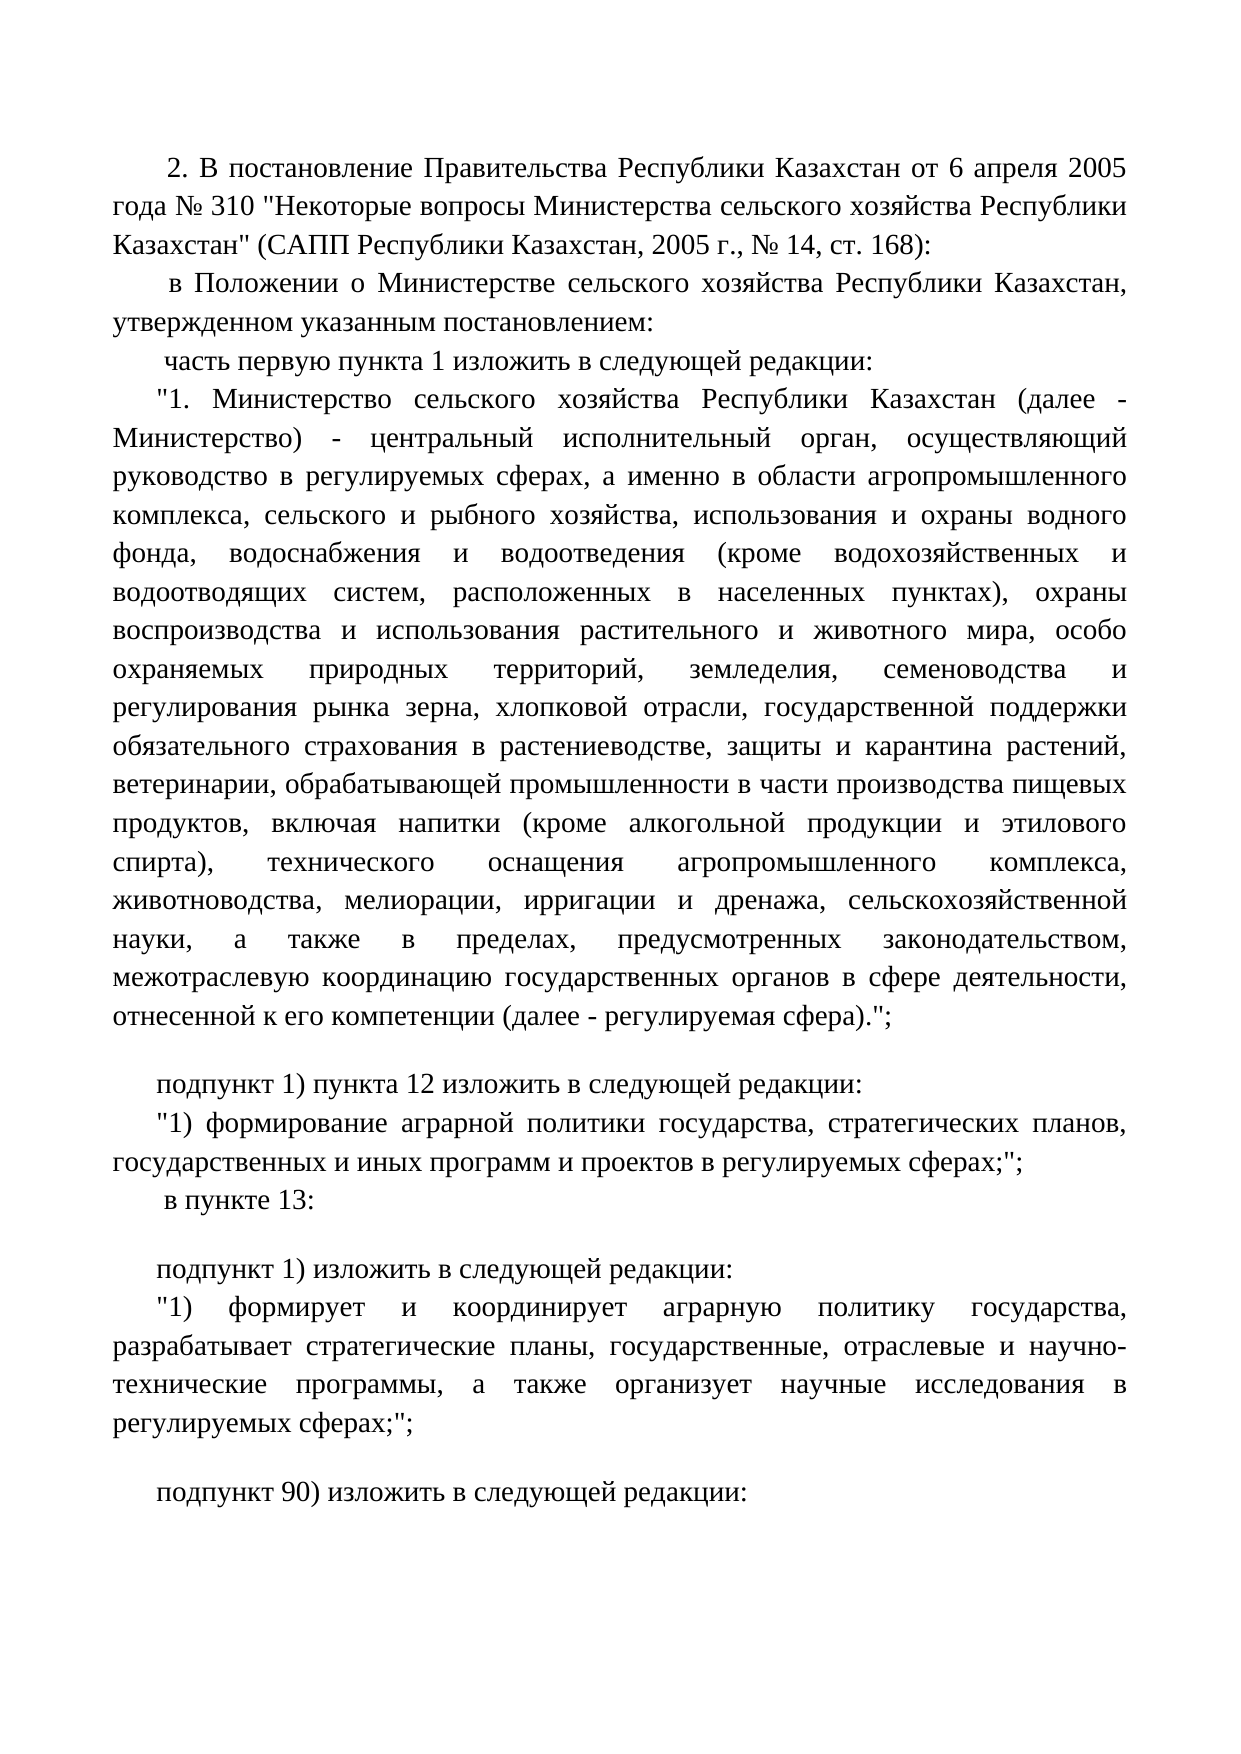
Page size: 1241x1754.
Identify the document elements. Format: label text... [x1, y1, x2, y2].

text в Положении о Министерстве сельского хозяйства Республики Казахстан, утвержденном указанным постановлением: [112, 266, 1128, 338]
text "1) формирует и координирует аграрную политику государства, разрабатывает стратегические планы, государственные, отраслевые и научно-технические программы, а также организует научные исследования в регулируемых сферах;"; [112, 1289, 1128, 1439]
text "1) формирование аграрной политики государства, стратегических планов, государственных и иных программ и проектов в регулируемых сферах;"; [112, 1105, 1128, 1177]
text подпункт 1) изложить в следующей редакции: [112, 1251, 1128, 1284]
text часть первую пункта 1 изложить в следующей редакции: [112, 343, 1128, 376]
text "1. Министерство сельского хозяйства Республики Казахстан (далее - Министерство) - центральный исполнительный орган, осуществляющий руководство в регулируемых сферах, а именно в области агропромышленного комплекса, сельского и рыбного хозяйства, использования и охраны водного фонда, водоснабжения и водоотведения (кроме водохозяйственных и водоотводящих систем, расположенных в населенных пунктах), охраны воспроизводства и использования растительного и животного мира, особо охраняемых природных территорий, земледелия, семеноводства и регулирования рынка зерна, хлопковой отрасли, государственной поддержки обязательного страхования в растениеводстве, защиты и карантина растений, ветеринарии, обрабатывающей промышленности в части производства пищевых продуктов, включая напитки (кроме алкогольной продукции и этилового спирта), технического оснащения агропромышленного комплекса, животноводства, мелиорации, ирригации и дренажа, сельскохозяйственной науки, а также в пределах, предусмотренных законодательством, межотраслевую координацию государственных органов в сфере деятельности, отнесенной к его компетенции (далее - регулируемая сфера)."; [112, 381, 1128, 1031]
text подпункт 1) пункта 12 изложить в следующей редакции: [112, 1067, 1128, 1100]
text в пункте 13: [112, 1182, 1128, 1216]
text подпункт 90) изложить в следующей редакции: [112, 1474, 1128, 1507]
text 2. В постановление Правительства Республики Казахстан от 6 апреля 2005 года № 310 "Некоторые вопросы Министерства сельского хозяйства Республики Казахстан" (САПП Республики Казахстан, 2005 г., № 14, ст. 168): [112, 150, 1128, 261]
